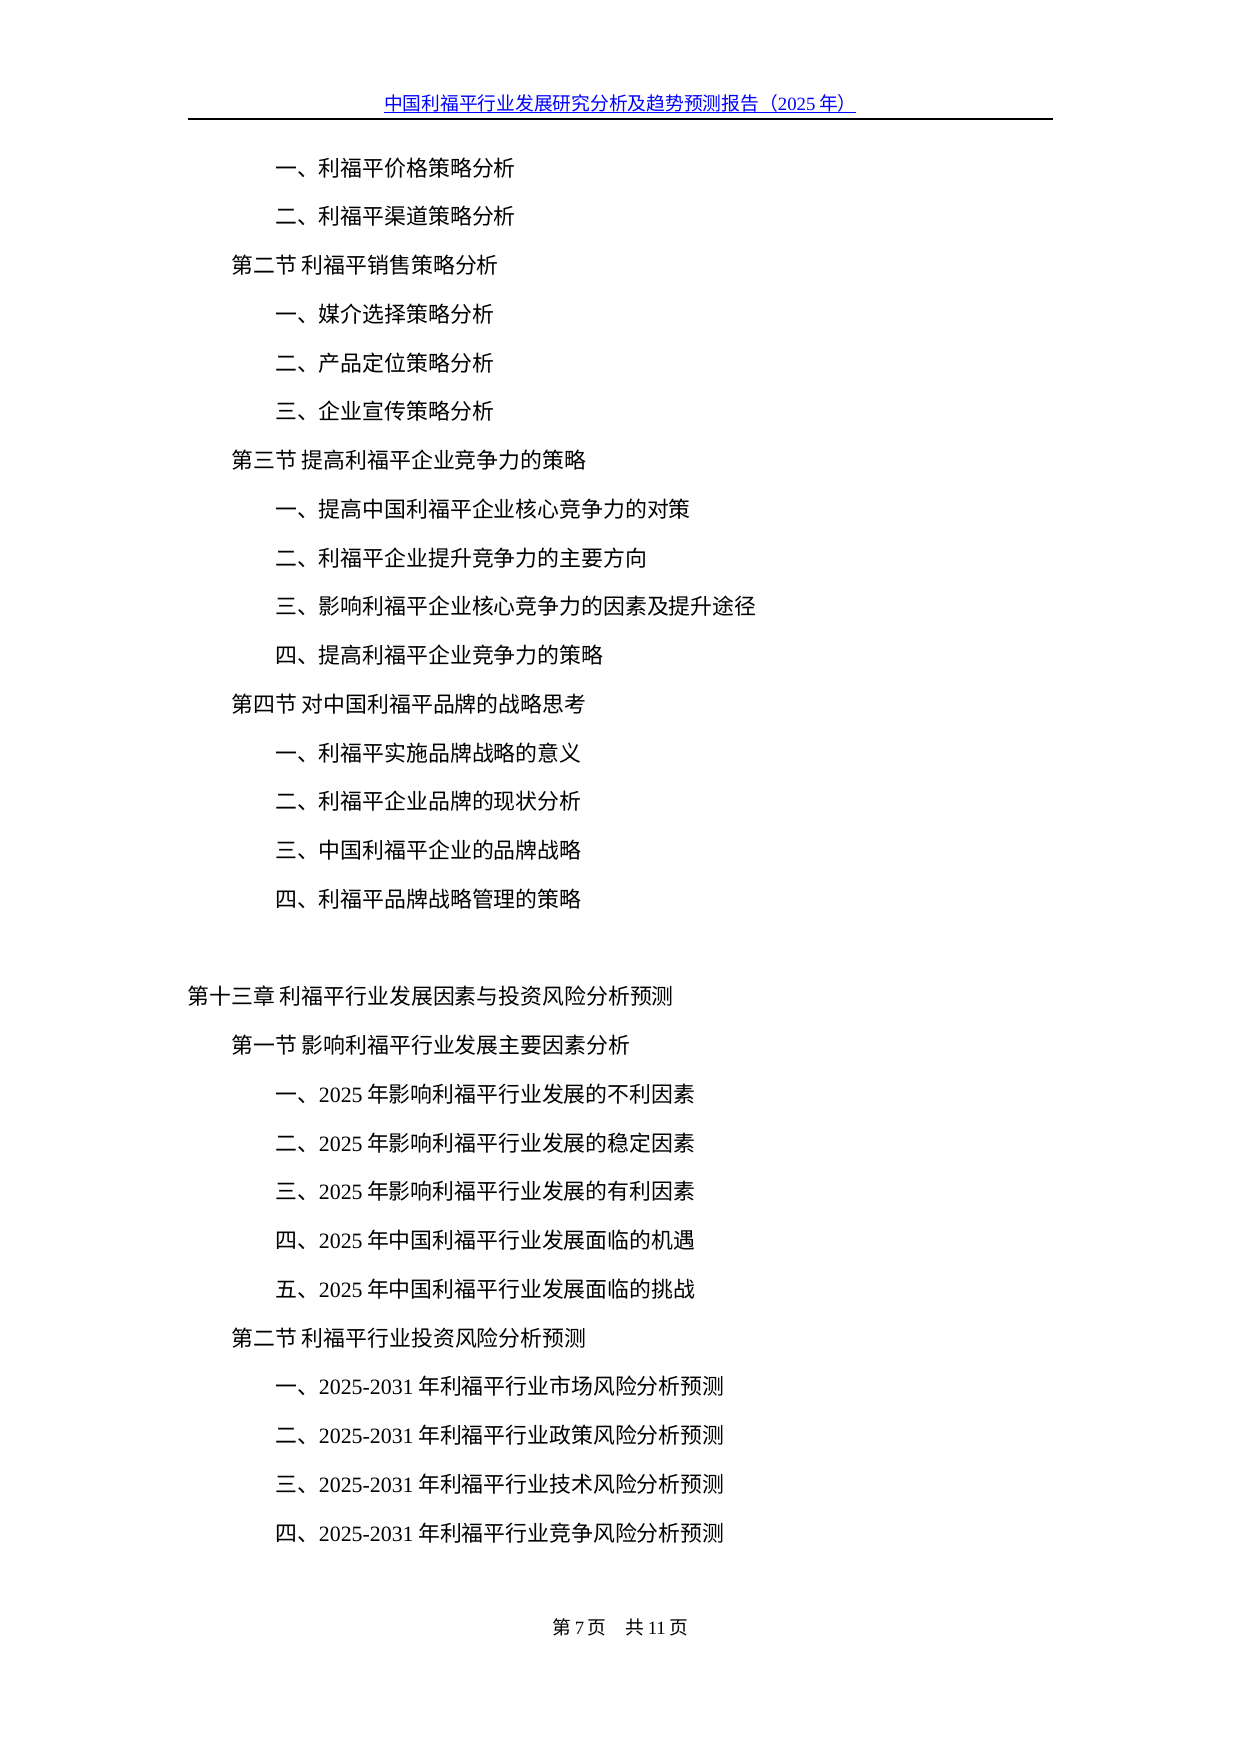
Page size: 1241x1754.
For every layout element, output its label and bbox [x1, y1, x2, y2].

text [187, 150, 1053, 1548]
